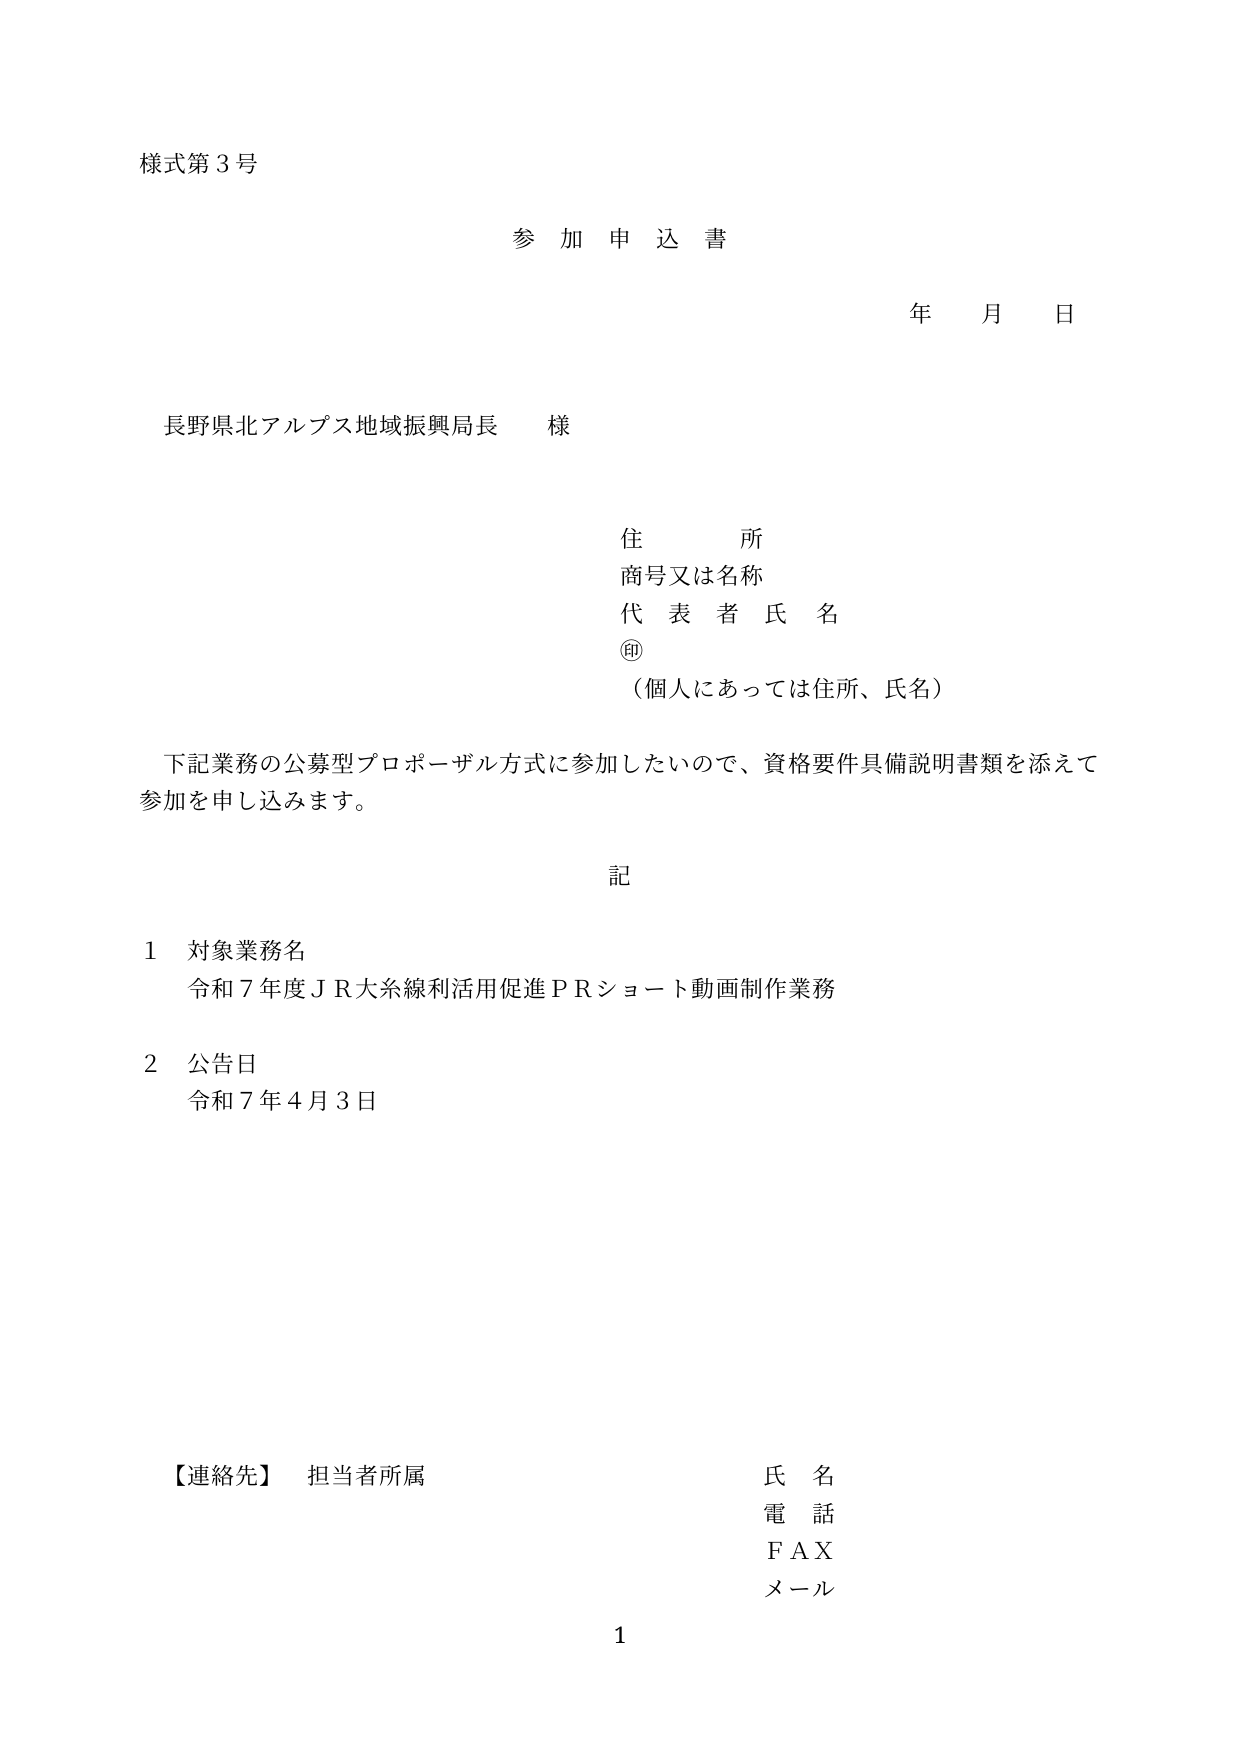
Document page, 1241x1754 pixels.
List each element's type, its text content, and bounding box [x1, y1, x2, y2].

text 様式第３号 [139, 143, 1101, 181]
text 電 話 [163, 1493, 1101, 1531]
text メール [163, 1568, 1101, 1606]
text 令和７年４月３日 [163, 1081, 1101, 1118]
text 令和７年度ＪＲ大糸線利活用促進ＰＲショート動画制作業務 [139, 968, 1101, 1006]
text 参 加 申 込 書 [139, 218, 1101, 256]
text 住 所 [597, 518, 1101, 556]
text 商号又は名称 [597, 556, 1101, 593]
text 下記業務の公募型プロポーザル方式に参加したいので、資格要件具備説明書類を添えて参加を申し込みます。 [139, 743, 1101, 818]
text （個人にあっては住所、氏名） [597, 668, 1101, 706]
text １ 対象業務名 [139, 931, 1101, 968]
text 代表者氏名 ㊞ [597, 593, 1101, 668]
text 長野県北アルプス地域振興局長 様 [163, 406, 1101, 443]
text ２ 公告日 [139, 1043, 1101, 1081]
text 年 月 日 [139, 293, 1077, 331]
text 記 [139, 856, 1101, 893]
text ＦＡＸ [163, 1531, 1101, 1568]
text 【連絡先】 担当者所属 氏 名 [163, 1456, 1101, 1493]
